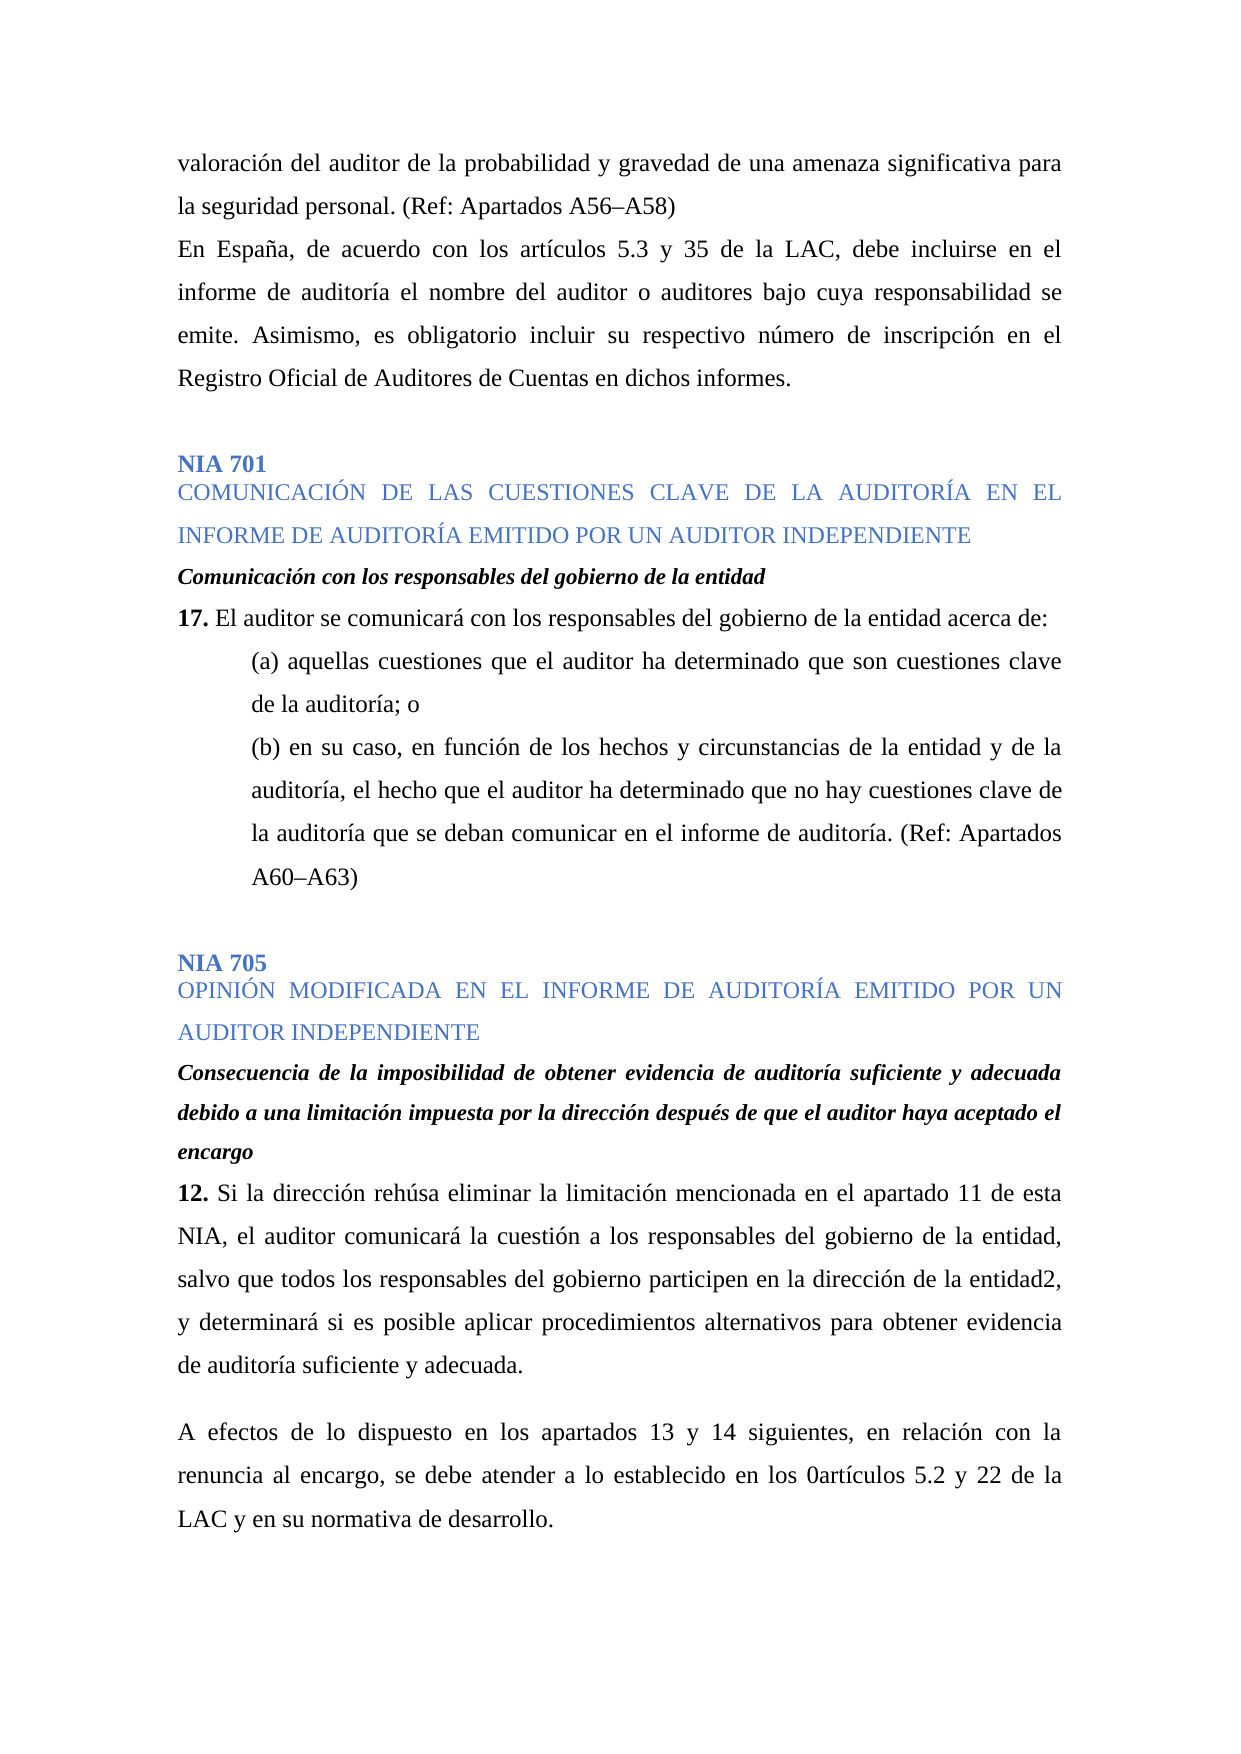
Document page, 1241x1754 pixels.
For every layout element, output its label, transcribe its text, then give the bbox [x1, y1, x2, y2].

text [177, 148, 1063, 219]
text NIA 705 [177, 948, 1063, 977]
text 17. El auditor se comunicará con los responsables del gobierno de la entidad acerca de: [177, 603, 1063, 632]
text (b) en su caso, en función de los hechos y circunstancias de la entidad y de la auditoría, el hecho que el auditor ha determinado que no hay cuestiones clave de la auditoría que se deban comunicar en el informe de auditoría. (Ref: Apartados A60–A63) [251, 732, 1063, 890]
text (a) aquellas cuestiones que el auditor ha determinado que son cuestiones clave de la auditoría; o [251, 646, 1063, 718]
text Comunicación con los responsables del gobierno de la entidad [177, 563, 1063, 590]
text En España, de acuerdo con los artículos 5.3 y 35 de la LAC, debe incluirse en el informe de auditoría el nombre del auditor o auditores bajo cuya responsabilidad se emite. Asimismo, es obligatorio incluir su respectivo número de inscripción en el Registro Oficial de Auditores de Cuentas en dichos informes. [177, 234, 1063, 392]
text A efectos de lo dispuesto en los apartados 13 y 14 siguientes, en relación con la renuncia al encargo, se debe atender a lo establecido en los 0artículos 5.2 y 22 de la LAC y en su normativa de desarrollo. [177, 1417, 1063, 1532]
text Consecuencia de la imposibilidad de obtener evidencia de auditoría suficiente y adecuada debido a una limitación impuesta por la dirección después de que el auditor haya aceptado el encargo [177, 1059, 1063, 1164]
text 12. Si la dirección rehúsa eliminar la limitación mencionada en el apartado 11 de esta NIA, el auditor comunicará la cuestión a los responsables del gobierno de la entidad, salvo que todos los responsables del gobierno participen en la dirección de la entidad2, y determinará si es posible aplicar procedimientos alternativos para obtener evidencia de auditoría suficiente y adecuada. [177, 1178, 1063, 1379]
text OPINIÓN MODIFICADA EN EL INFORME DE AUDITORÍA EMITIDO POR UN AUDITOR INDEPENDIENTE [177, 977, 1063, 1046]
text COMUNICACIÓN DE LAS CUESTIONES CLAVE DE LA AUDITORÍA EN EL INFORME DE AUDITORÍA EMITIDO POR UN AUDITOR INDEPENDIENTE [177, 478, 1063, 549]
text NIA 701 [177, 449, 1063, 478]
